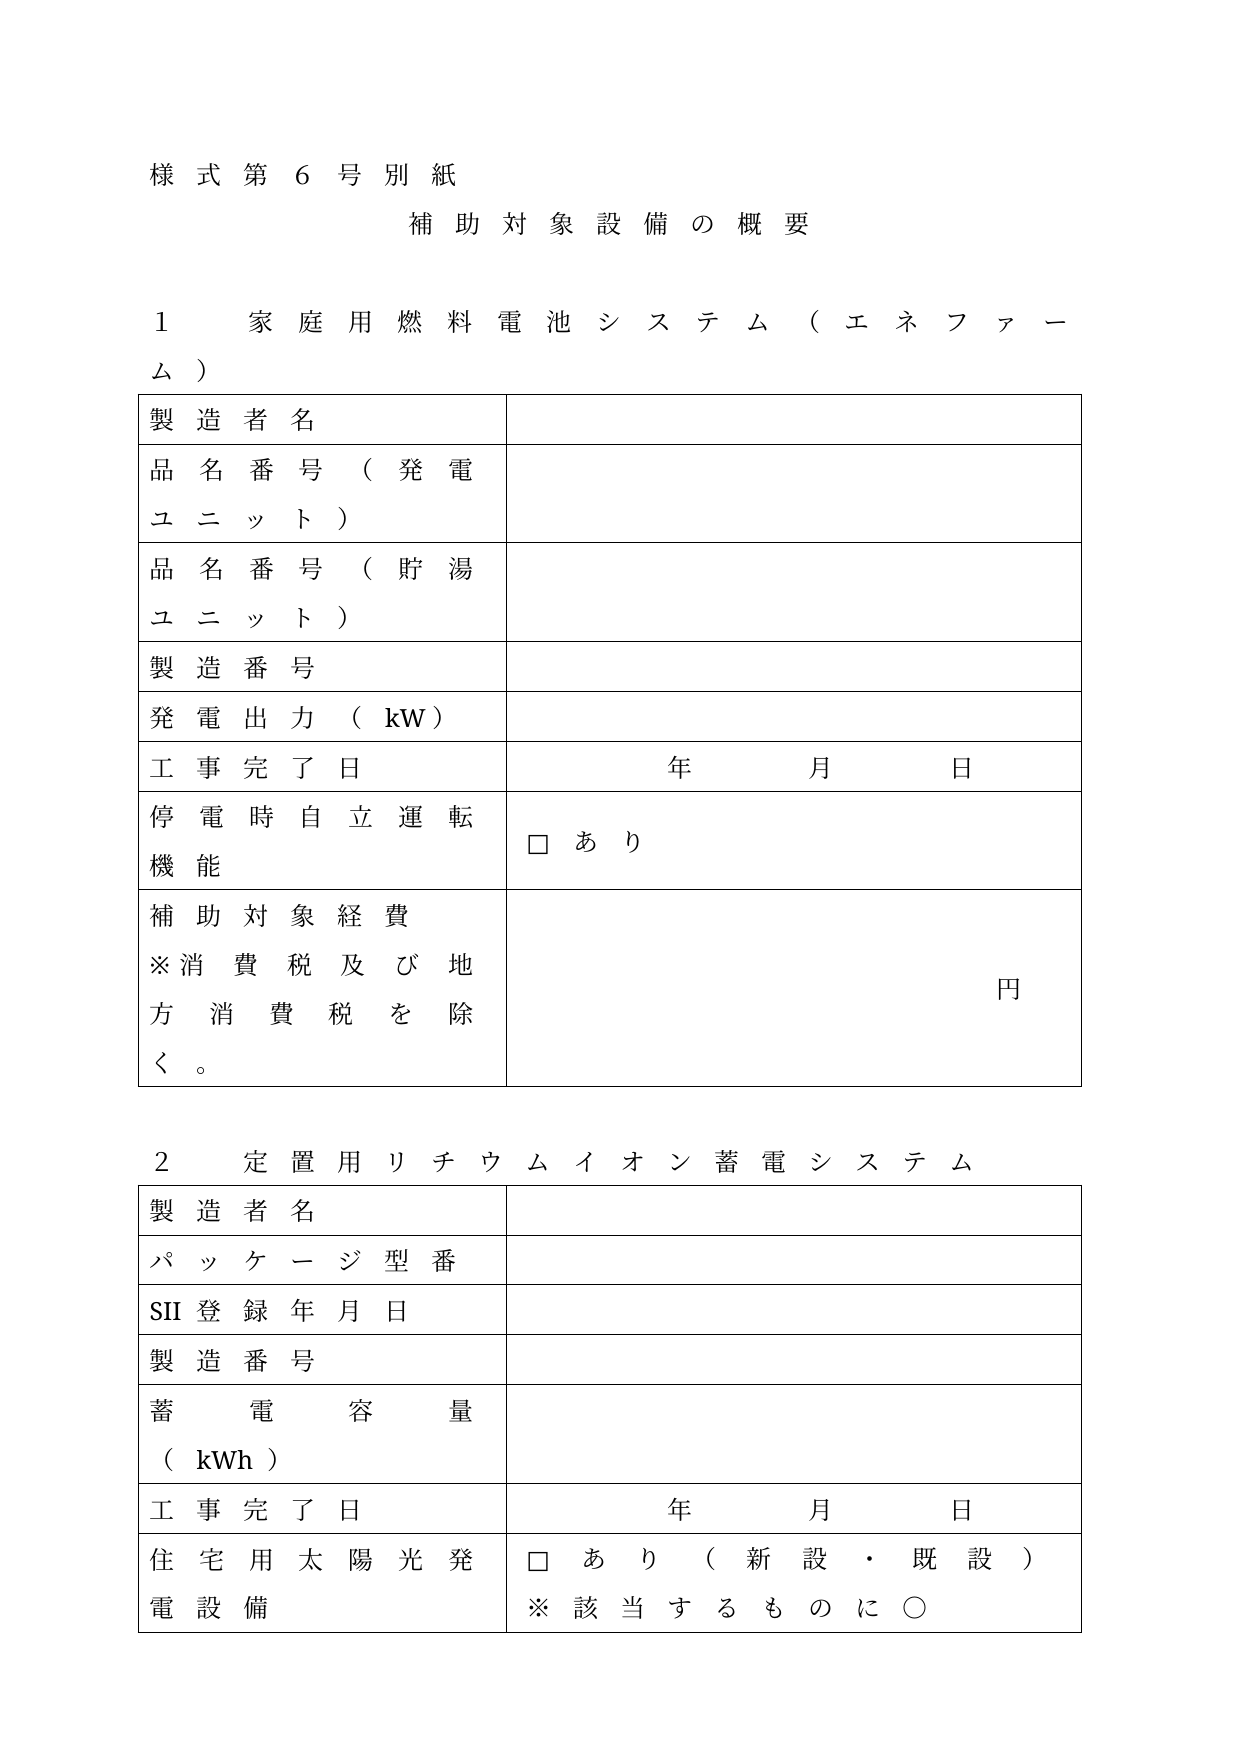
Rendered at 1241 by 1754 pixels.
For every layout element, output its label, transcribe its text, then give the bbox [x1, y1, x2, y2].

table_cell 年 月 日 [507, 1484, 1081, 1533]
table_cell 発電出力（kW） [139, 692, 506, 741]
table_cell [507, 1335, 1081, 1384]
table_cell [507, 692, 1081, 741]
table_cell 停電時自立運転機能 [139, 792, 506, 889]
text 様式第６号別紙 [149, 149, 1091, 198]
table_header 製造者名 [139, 1186, 506, 1234]
table_header [507, 395, 1081, 443]
text 補助対象設備の概要 [149, 198, 1091, 247]
text ２ 定置用リチウムイオン蓄電システム [149, 1136, 1091, 1184]
table_cell 製造番号 [139, 1335, 506, 1384]
table_cell 住宅用太陽光発電設備 [139, 1534, 506, 1632]
table_cell SII登録年月日 [139, 1285, 506, 1334]
table_cell パッケージ型番 [139, 1236, 506, 1284]
table_cell [507, 1285, 1081, 1334]
table_cell [507, 642, 1081, 691]
table_header [507, 1186, 1081, 1234]
table_cell 品名番号（発電ユニット） [139, 445, 506, 542]
table_cell 工事完了日 [139, 1484, 506, 1533]
table_cell □あり（新設・既設） ※該当するものに○ [507, 1534, 1081, 1632]
table_cell 蓄電容量（kWh） [139, 1385, 506, 1483]
table_cell 品名番号（貯湯ユニット） [139, 543, 506, 641]
table_cell [507, 1385, 1081, 1483]
table_cell 補助対象経費 ※消費税及び地方消費税を除く。 [139, 890, 506, 1086]
table_cell □あり [507, 792, 1081, 889]
table_cell 工事完了日 [139, 742, 506, 791]
table_cell 製造番号 [139, 642, 506, 691]
table_cell [507, 543, 1081, 641]
table_cell [507, 1236, 1081, 1284]
table_cell 年 月 日 [507, 742, 1081, 791]
table_cell 円 [507, 890, 1081, 1086]
table_header 製造者名 [139, 395, 506, 443]
text １ 家庭用燃料電池システム（エネファーム） [149, 296, 1091, 393]
table_cell [507, 445, 1081, 542]
